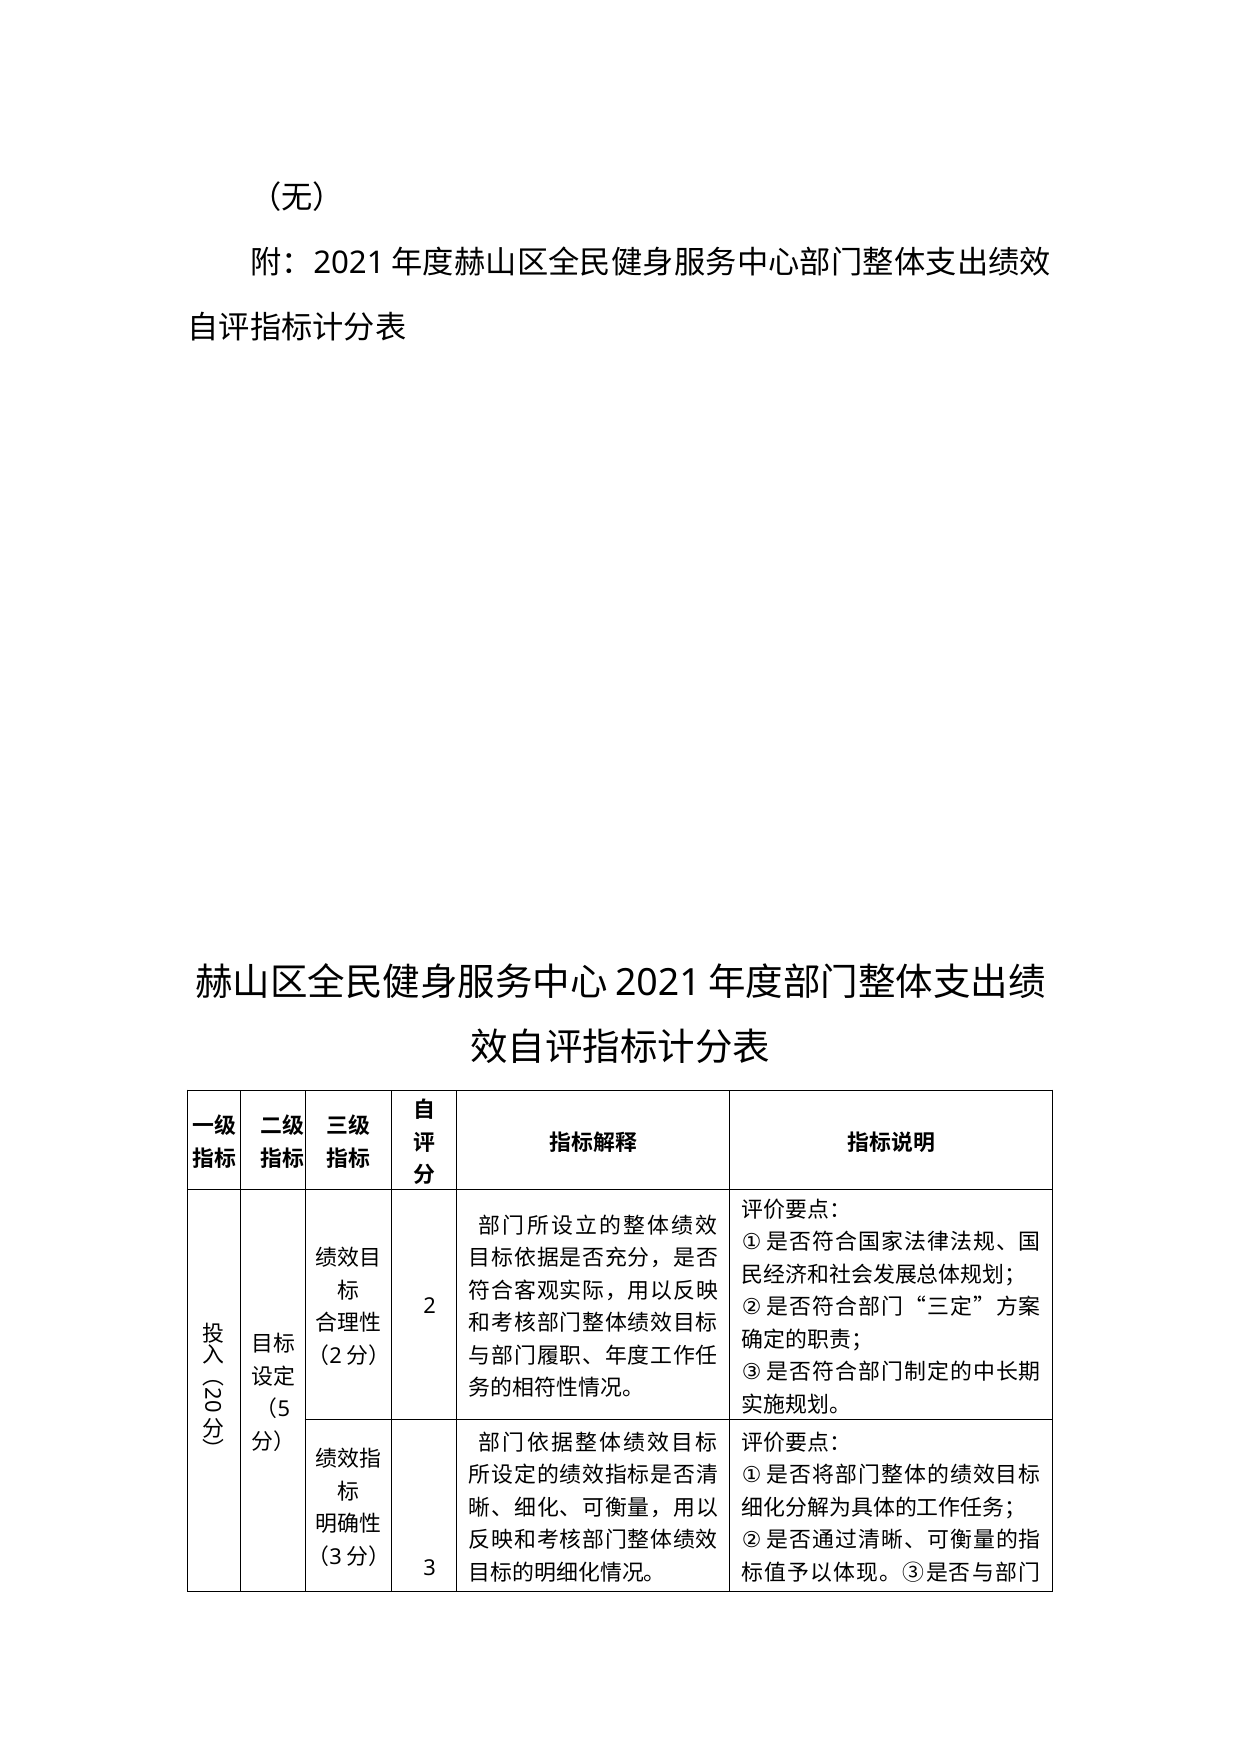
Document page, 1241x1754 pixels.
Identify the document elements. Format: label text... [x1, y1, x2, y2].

table_cell 3 [392, 1420, 456, 1591]
table_header 自评分 [392, 1091, 456, 1189]
table_cell 2 [392, 1190, 456, 1419]
table_cell 绩效目标 合理性（2分） [306, 1190, 391, 1419]
table_cell 目标 设定（5分） [241, 1190, 305, 1591]
table_cell 绩效指标 明确性（3分） [306, 1420, 391, 1591]
table_header 指标说明 [730, 1091, 1052, 1189]
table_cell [457, 1420, 729, 1591]
table_cell 评价要点： ①是否符合国家法律法规、国民经济和社会发展总体规划； ②是否符合部门“三定”方案确定的职责； ③是否符合部门制定的中长期实施规划。 [730, 1190, 1052, 1419]
text 附：2021年度赫山区全民健身服务中心部门整体支出绩效自评指标计分表 [187, 227, 1053, 357]
table_header 二级 指标 [241, 1091, 305, 1189]
table_cell 投入（20分） [188, 1190, 240, 1591]
table_header 指标解释 [457, 1091, 729, 1189]
text （无） [187, 162, 1053, 227]
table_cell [730, 1420, 1052, 1591]
table_cell 部门所设立的整体绩效目标依据是否充分，是否符合客观实际，用以反映和考核部门整体绩效目标与部门履职、年度工作任务的相符性情况。 [457, 1190, 729, 1419]
table_header 三级 指标 [306, 1091, 391, 1189]
table_header 一级 指标 [188, 1091, 240, 1189]
text 赫山区全民健身服务中心2021年度部门整体支出绩效自评指标计分表 [187, 947, 1053, 1077]
